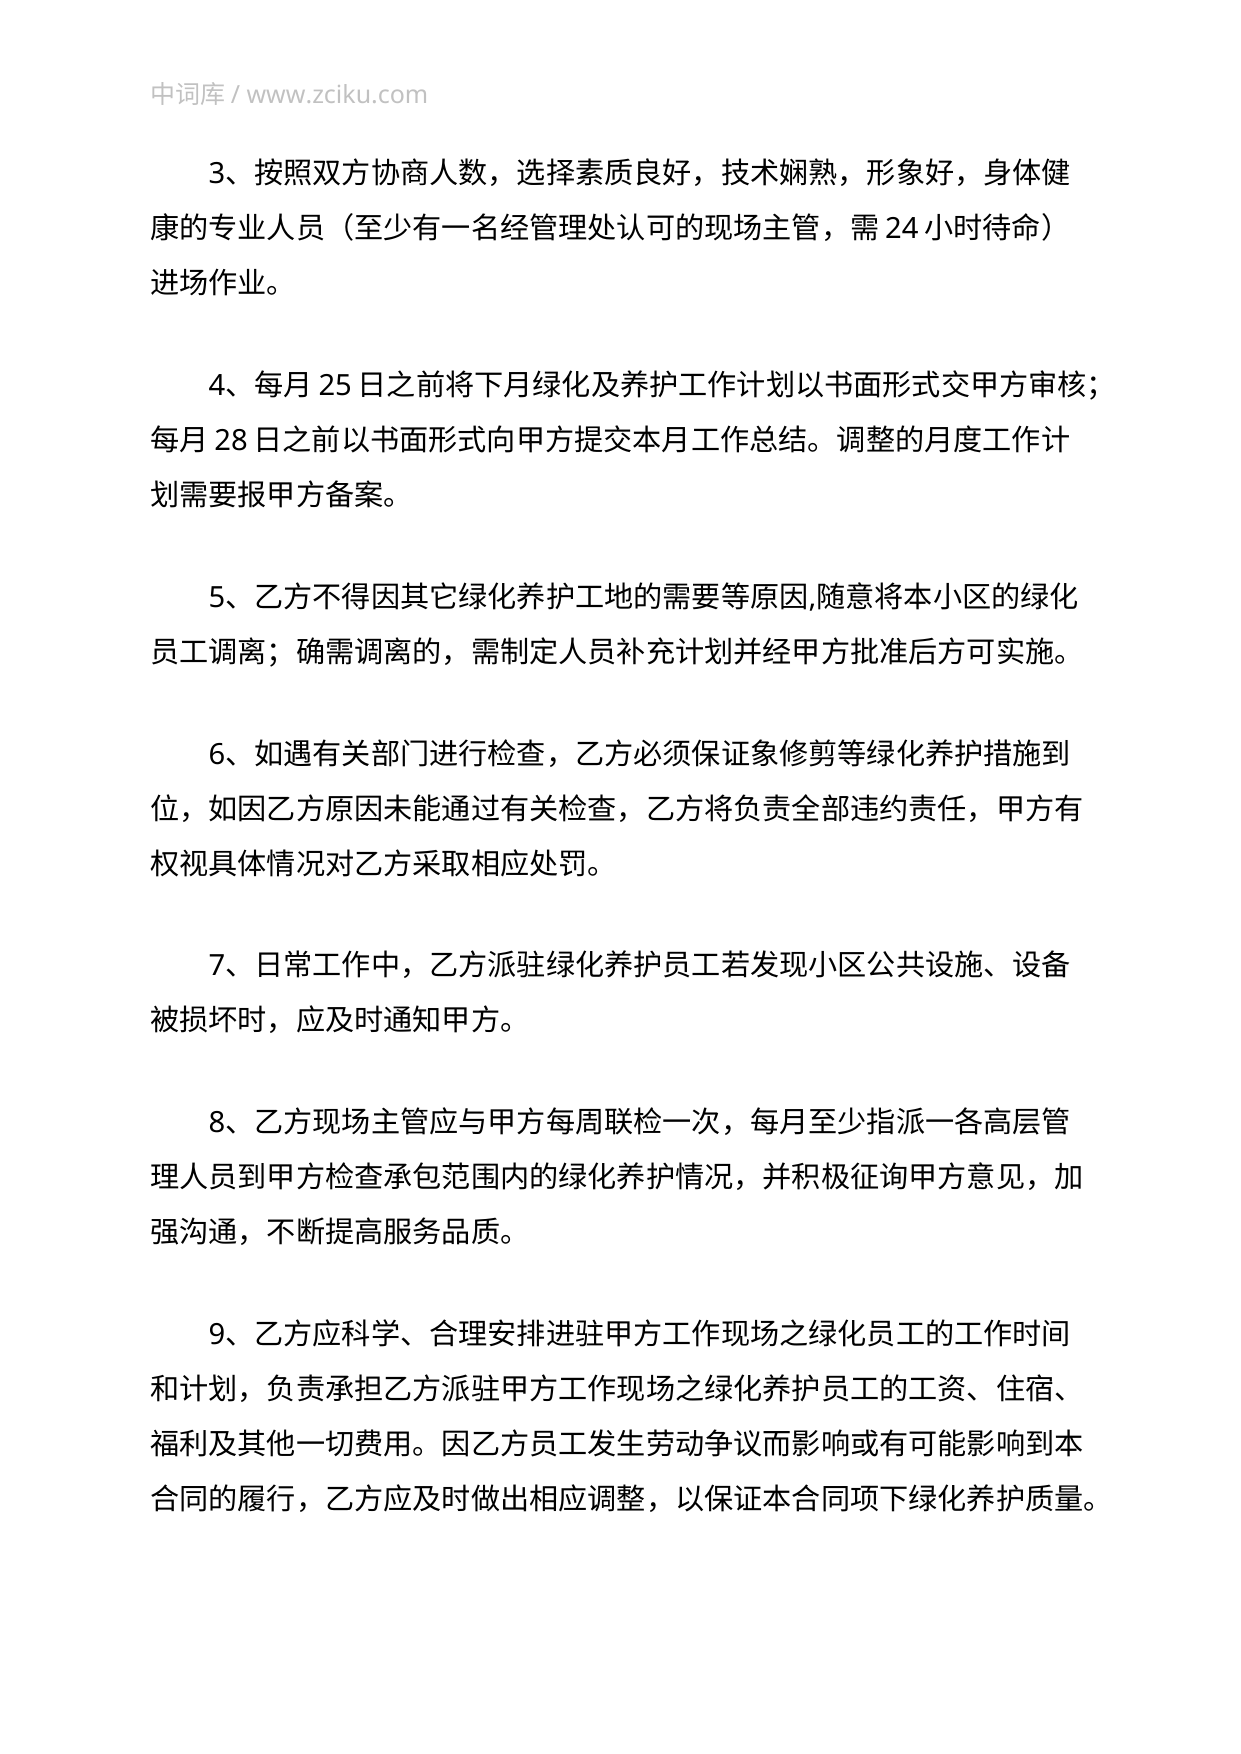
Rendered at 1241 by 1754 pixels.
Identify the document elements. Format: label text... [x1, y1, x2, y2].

text 7、日常工作中，乙方派驻绿化养护员工若发现小区公共设施、设备被损坏时，应及时通知甲方。 [150, 942, 1090, 1039]
text 6、如遇有关部门进行检查，乙方必须保证象修剪等绿化养护措施到位，如因乙方原因未能通过有关检查，乙方将负责全部违约责任，甲方有权视具体情况对乙方采取相应处罚。 [150, 730, 1090, 882]
text 3、按照双方协商人数，选择素质良好，技术娴熟，形象好，身体健康的专业人员（至少有一名经管理处认可的现场主管，需24小时待命）进场作业。 [150, 150, 1090, 302]
text 9、乙方应科学、合理安排进驻甲方工作现场之绿化员工的工作时间和计划，负责承担乙方派驻甲方工作现场之绿化养护员工的工资、住宿、福利及其他一切费用。因乙方员工发生劳动争议而影响或有可能影响到本合同的履行，乙方应及时做出相应调整，以保证本合同项下绿化养护质量。 [150, 1310, 1090, 1517]
text 8、乙方现场主管应与甲方每周联检一次，每月至少指派一各高层管理人员到甲方检查承包范围内的绿化养护情况，并积极征询甲方意见，加强沟通，不断提高服务品质。 [150, 1099, 1090, 1251]
text 5、乙方不得因其它绿化养护工地的需要等原因,随意将本小区的绿化员工调离；确需调离的，需制定人员补充计划并经甲方批准后方可实施。 [150, 573, 1090, 671]
text 4、每月25日之前将下月绿化及养护工作计划以书面形式交甲方审核；每月28日之前以书面形式向甲方提交本月工作总结。调整的月度工作计划需要报甲方备案。 [150, 362, 1090, 514]
